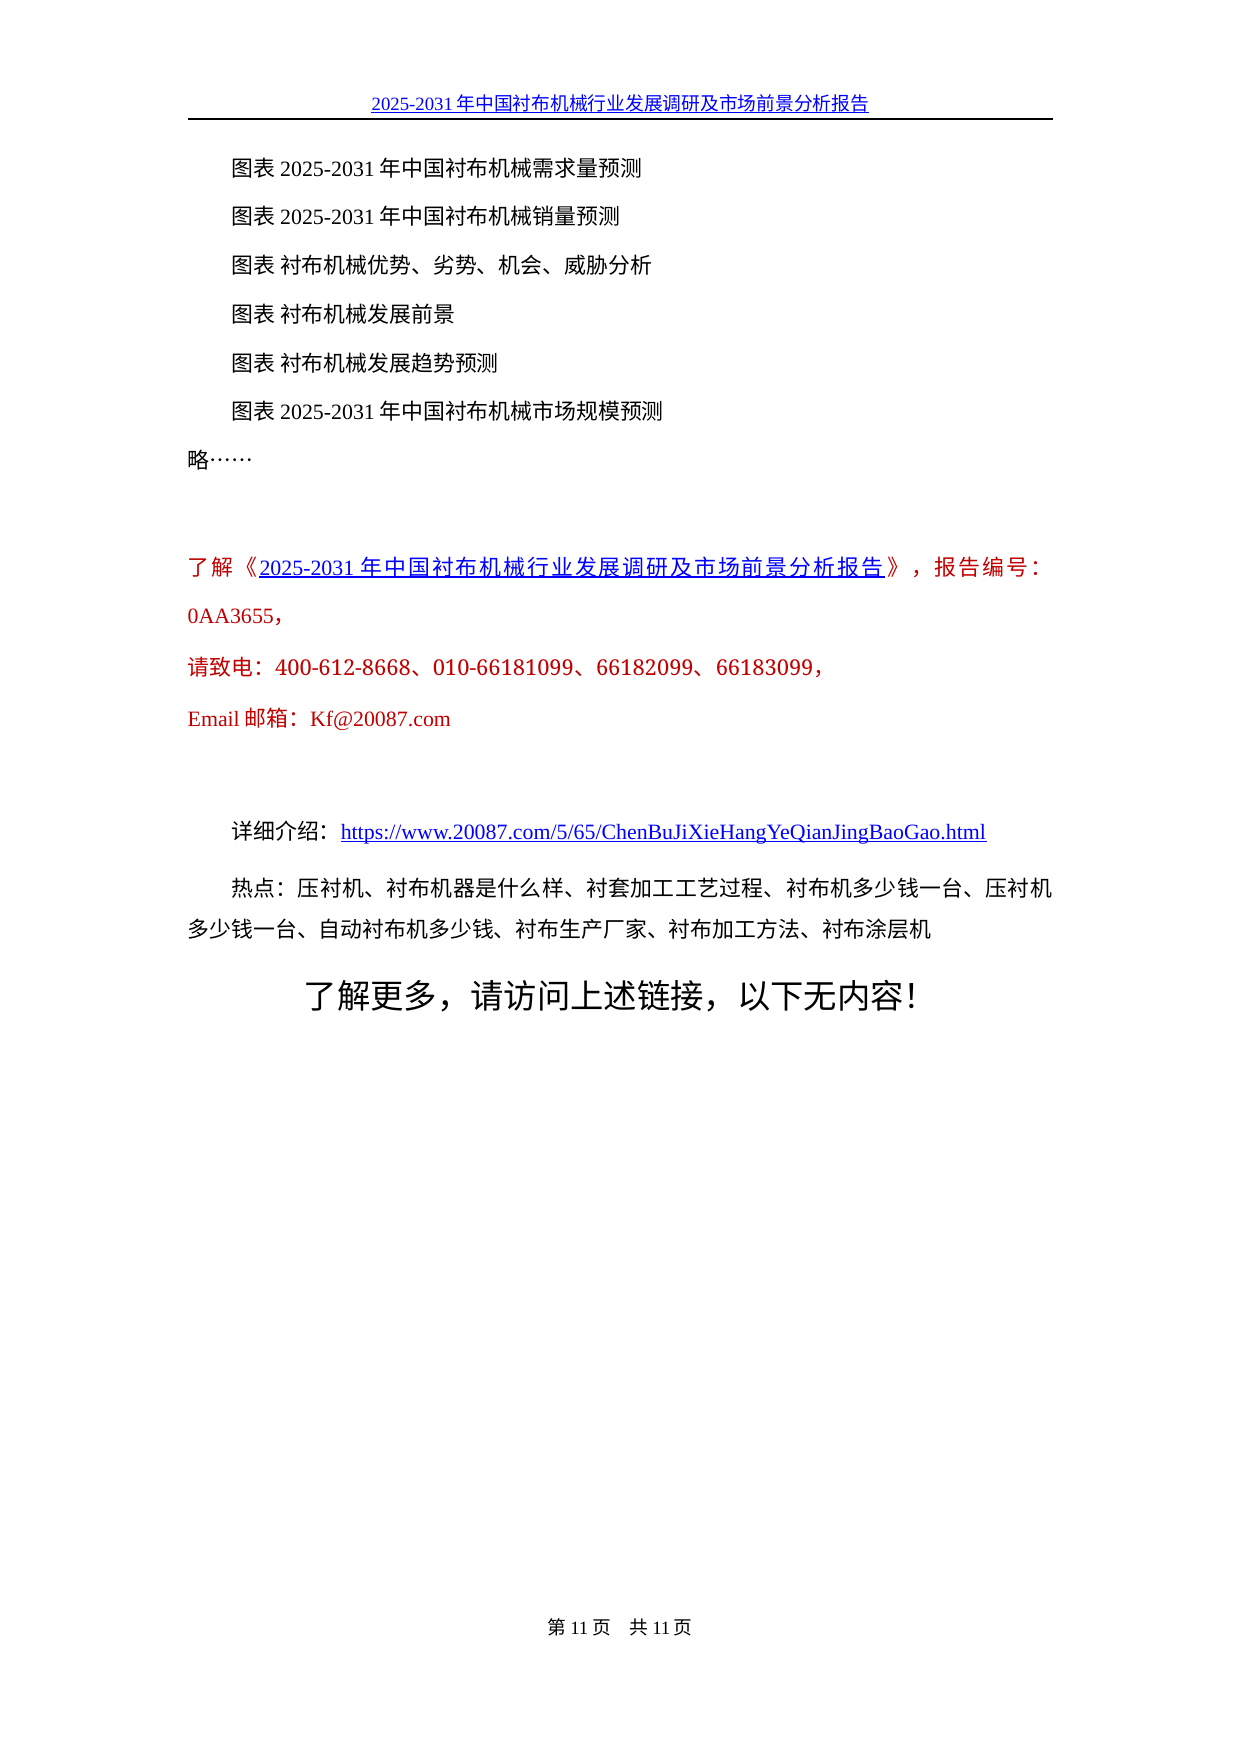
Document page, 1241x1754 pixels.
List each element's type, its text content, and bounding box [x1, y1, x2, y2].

title 了解更多，请访问上述链接，以下无内容！ [187, 961, 1053, 1026]
text 详细介绍：https://www.20087.com/5/65/ChenBuJiXieHangYeQianJingBaoGao.html [187, 814, 1053, 846]
text 了解《2025-2031年中国衬布机械行业发展调研及市场前景分析报告》，报告编号：0AA3655， [187, 549, 1053, 630]
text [187, 150, 1053, 475]
text 请致电：400-612-8668、010-66181099、66182099、66183099， [187, 649, 1053, 682]
text Email邮箱：Kf@20087.com [187, 701, 1053, 733]
text 热点：压衬机、衬布机器是什么样、衬套加工工艺过程、衬布机多少钱一台、压衬机多少钱一台、自动衬布机多少钱、衬布生产厂家、衬布加工方法、衬布涂层机 [187, 871, 1053, 944]
